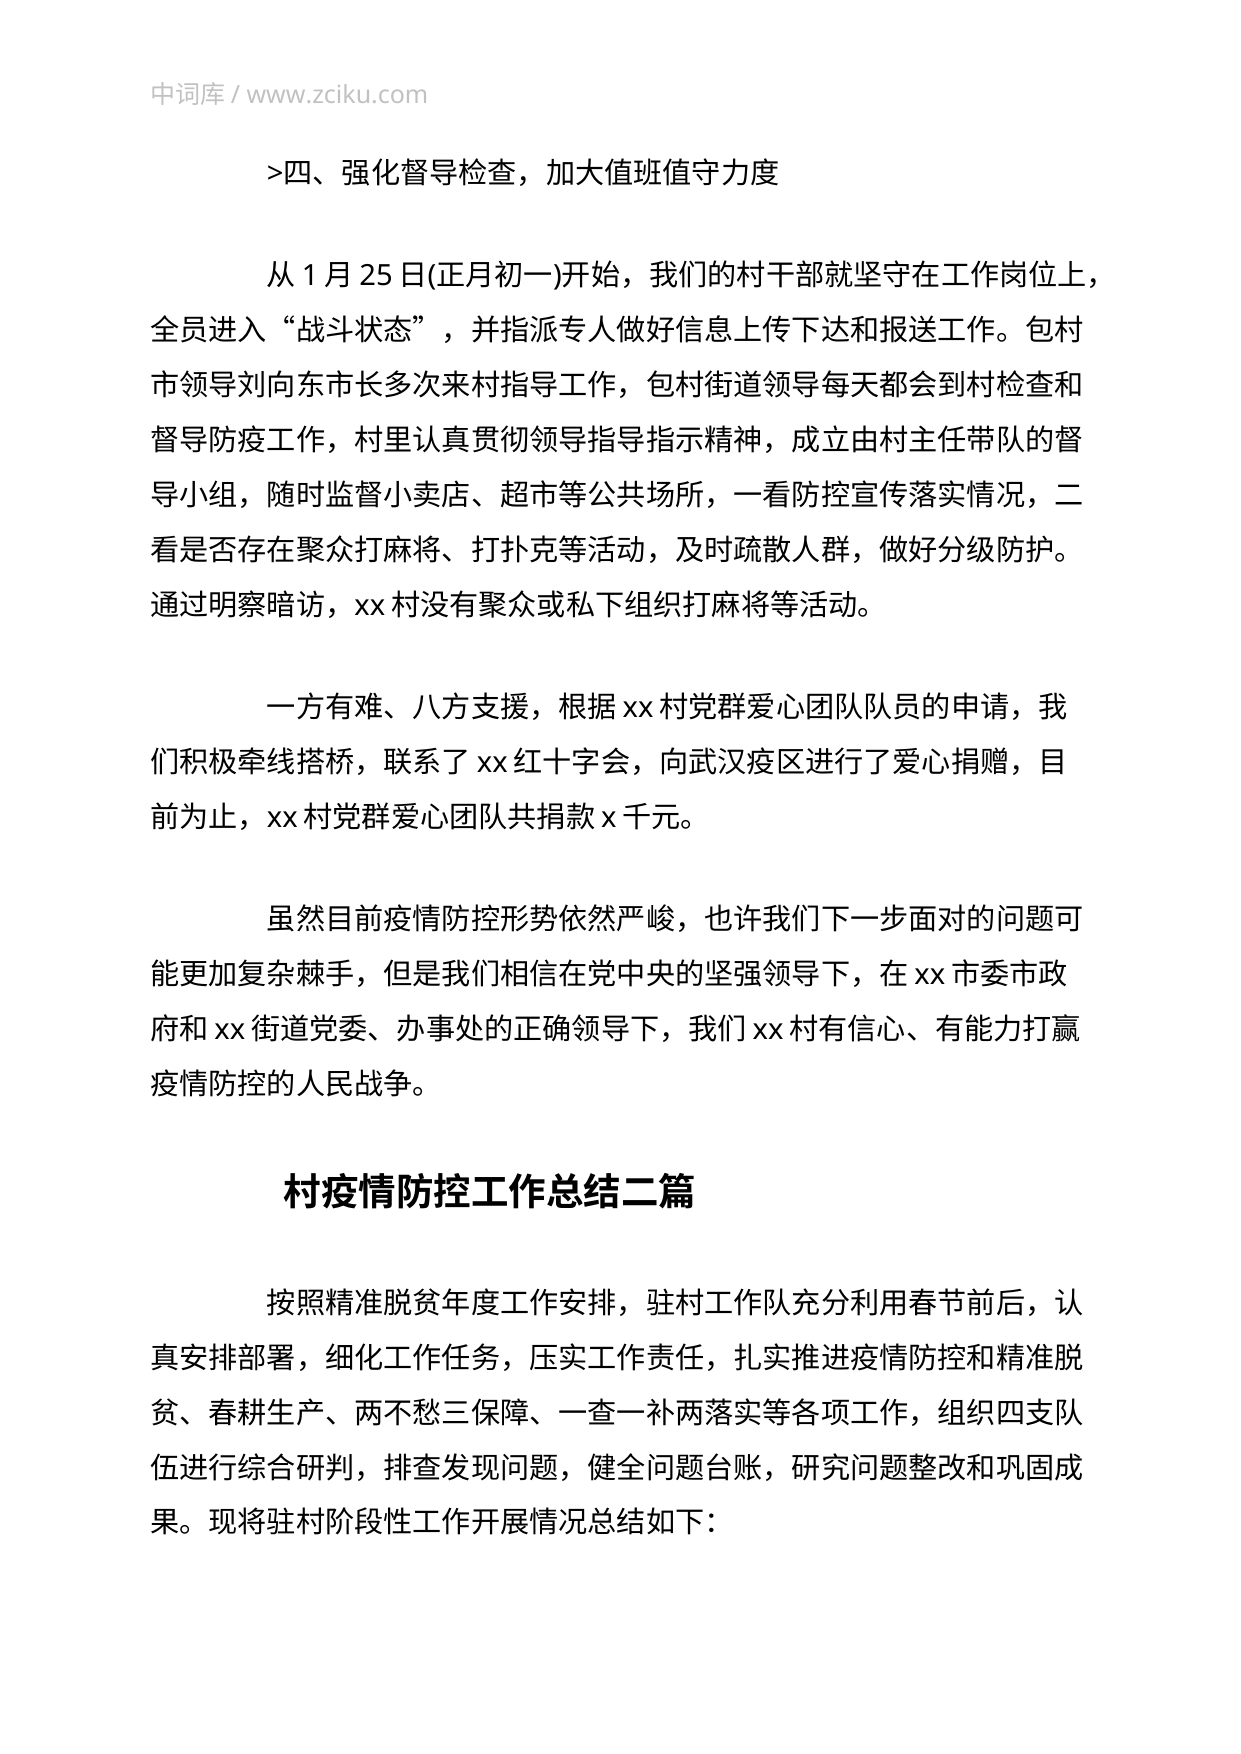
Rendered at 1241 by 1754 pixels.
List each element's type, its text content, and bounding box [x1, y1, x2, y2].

text 一方有难、八方支援，根据xx村党群爱心团队队员的申请，我们积极牵线搭桥，联系了xx红十字会，向武汉疫区进行了爱心捐赠，目前为止，xx村党群爱心团队共捐款x千元。 [150, 683, 1090, 836]
text 虽然目前疫情防控形势依然严峻，也许我们下一步面对的问题可能更加复杂棘手，但是我们相信在党中央的坚强领导下，在xx市委市政府和xx街道党委、办事处的正确领导下，我们xx村有信心、有能力打赢疫情防控的人民战争。 [150, 895, 1090, 1103]
text >四、强化督导检查，加大值班值守力度 [150, 150, 1090, 192]
text 按照精准脱贫年度工作安排，驻村工作队充分利用春节前后，认真安排部署，细化工作任务，压实工作责任，扎实推进疫情防控和精准脱贫、春耕生产、两不愁三保障、一查一补两落实等各项工作，组织四支队伍进行综合研判，排查发现问题，健全问题台账，研究问题整改和巩固成果。现将驻村阶段性工作开展情况总结如下： [150, 1279, 1090, 1541]
text 村疫情防控工作总结二篇 [150, 1162, 1090, 1216]
text 从1月25日(正月初一)开始，我们的村干部就坚守在工作岗位上，全员进入“战斗状态”，并指派专人做好信息上传下达和报送工作。包村市领导刘向东市长多次来村指导工作，包村街道领导每天都会到村检查和督导防疫工作，村里认真贯彻领导指导指示精神，成立由村主任带队的督导小组，随时监督小卖店、超市等公共场所，一看防控宣传落实情况，二看是否存在聚众打麻将、打扑克等活动，及时疏散人群，做好分级防护。通过明察暗访，xx村没有聚众或私下组织打麻将等活动。 [150, 252, 1090, 624]
